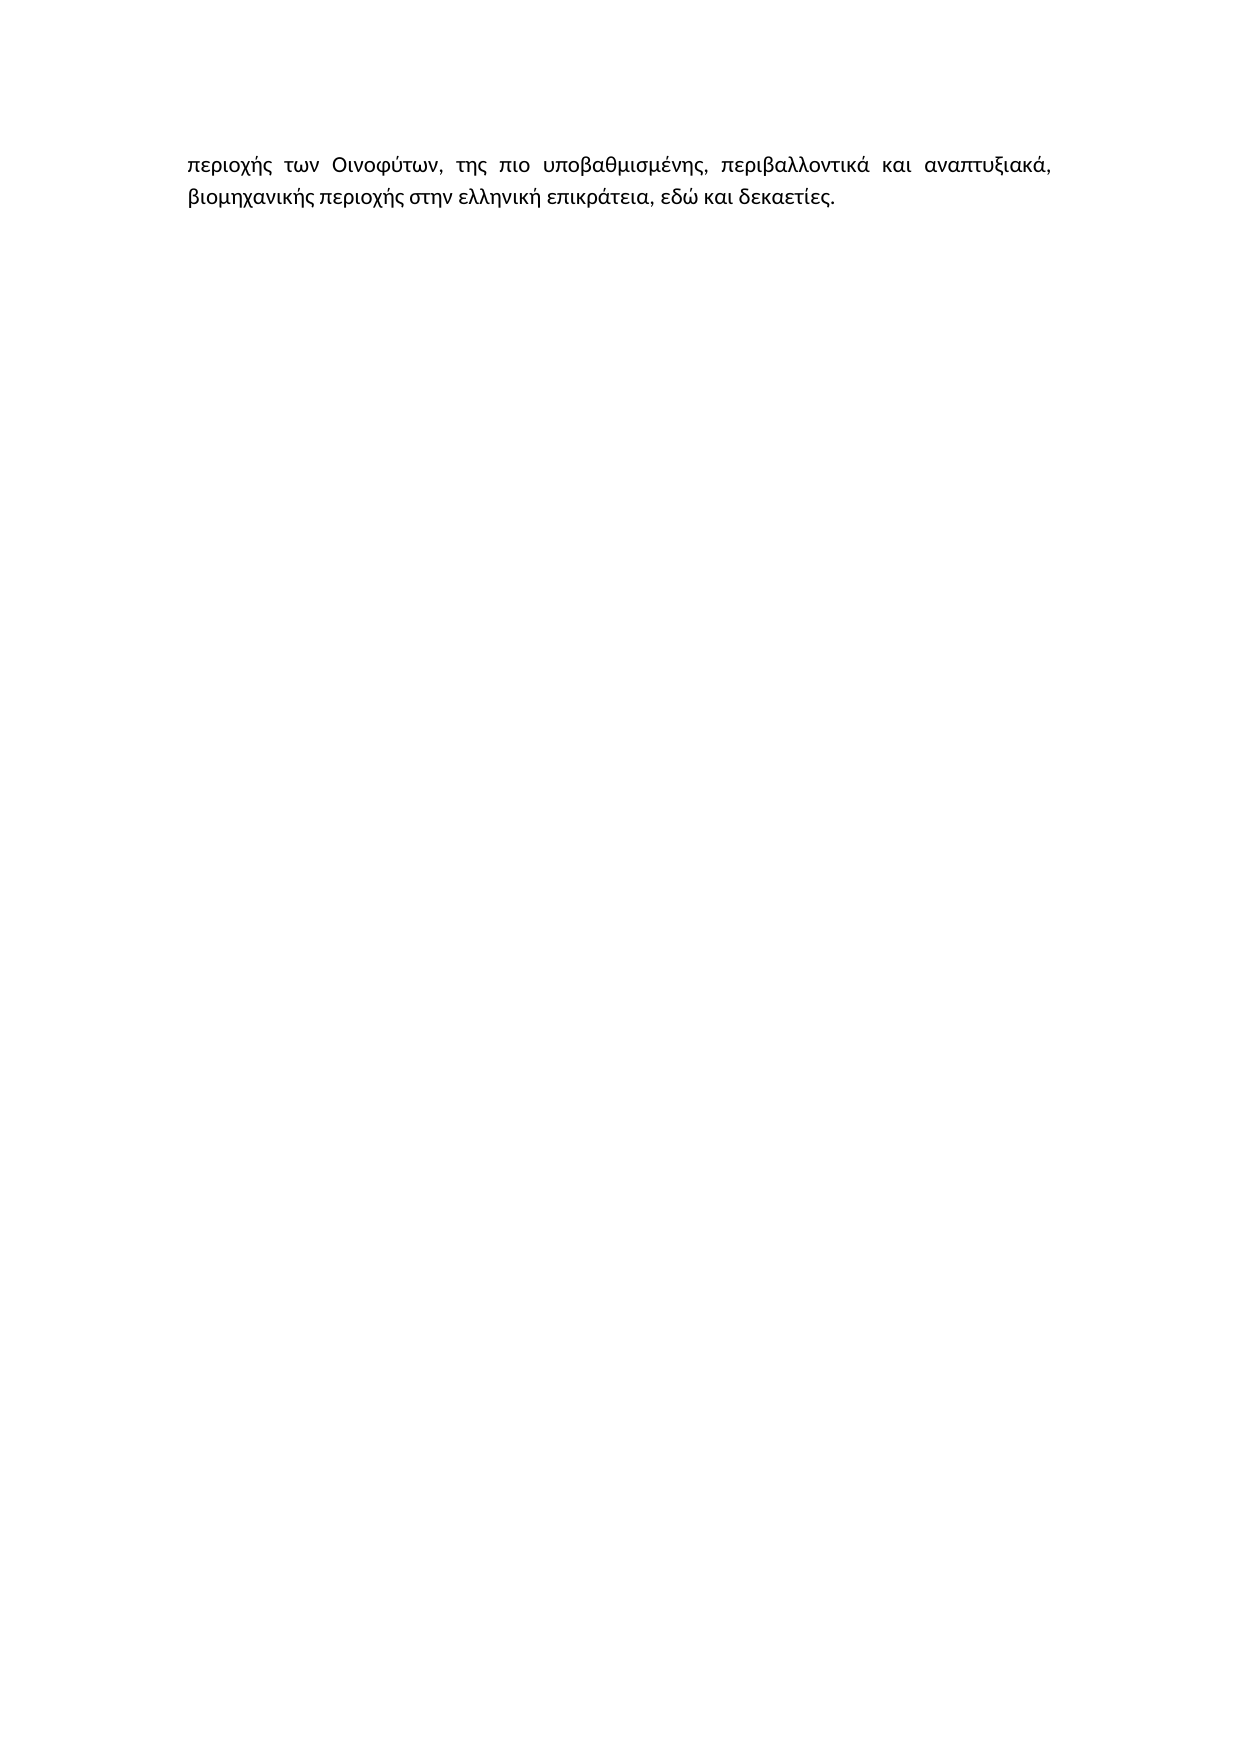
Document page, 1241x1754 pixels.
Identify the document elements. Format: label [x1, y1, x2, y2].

text [187, 150, 1053, 210]
